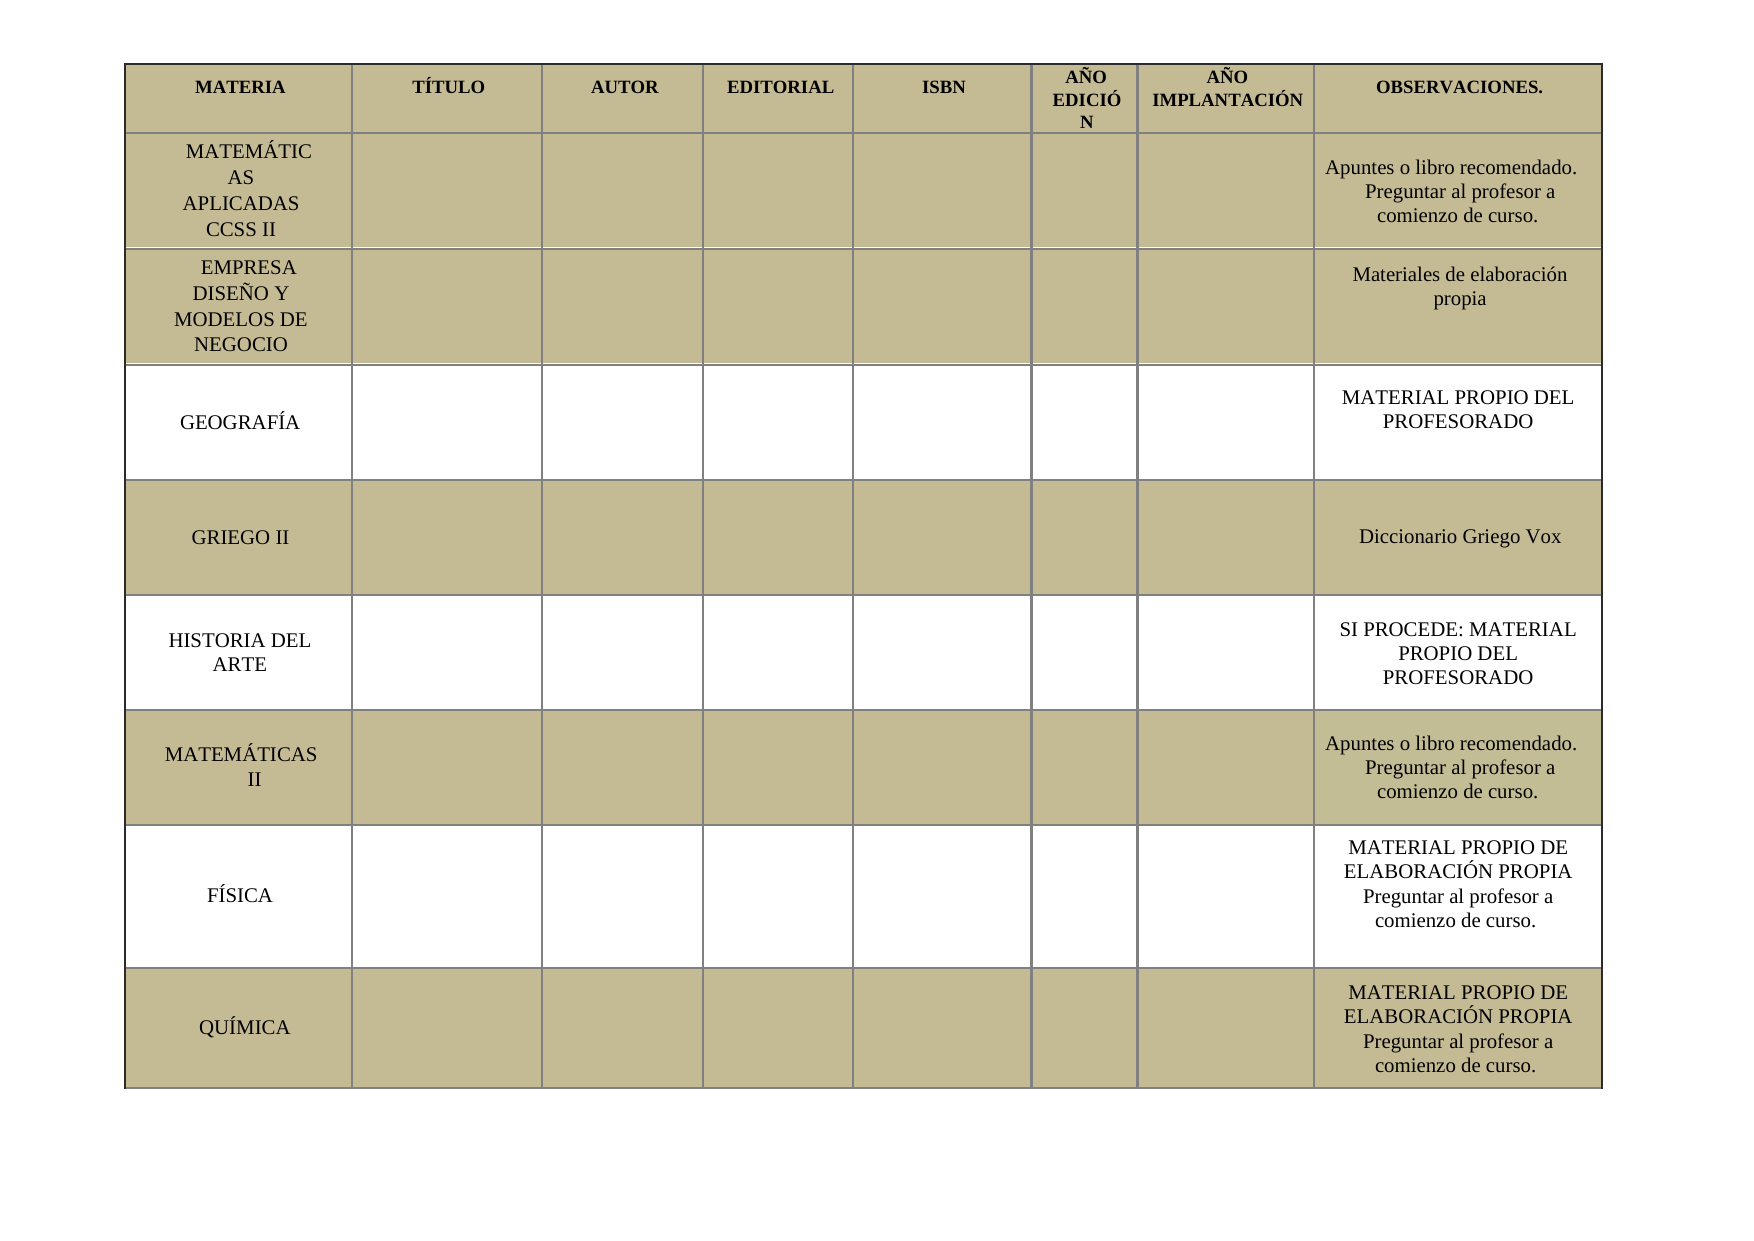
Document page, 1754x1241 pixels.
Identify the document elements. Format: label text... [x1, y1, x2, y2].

table_cell [1139, 711, 1313, 824]
table_cell [353, 711, 541, 824]
table_cell [1033, 969, 1136, 1087]
table_cell [854, 969, 1030, 1087]
table_cell [854, 596, 1030, 709]
table_header TÍTULO [353, 65, 541, 132]
table_header AUTOR [543, 65, 702, 132]
table_header AÑO IMPLANTACIÓN [1139, 65, 1313, 132]
table_cell QUÍMICA [126, 969, 351, 1087]
table_cell [1033, 250, 1136, 363]
table_cell MATEMÁTICAS II [126, 711, 351, 824]
table_cell MATERIAL PROPIO DE ELABORACIÓN PROPIA Preguntar al profesor a comienzo de curso. [1315, 969, 1601, 1087]
table_cell FÍSICA [126, 826, 351, 967]
table_cell [854, 481, 1030, 594]
table_cell [543, 366, 702, 478]
table_header OBSERVACIONES. [1315, 65, 1601, 132]
table_cell [1033, 596, 1136, 709]
table_cell [543, 596, 702, 709]
table_cell [543, 711, 702, 824]
table_cell [353, 481, 541, 594]
table_cell [1139, 366, 1313, 478]
table_cell [704, 826, 852, 967]
table_cell [1033, 826, 1136, 967]
table_cell [704, 969, 852, 1087]
table_cell [1033, 366, 1136, 478]
table_cell EMPRESA DISEÑO Y MODELOS DE NEGOCIO [126, 250, 351, 363]
table_cell [1139, 134, 1313, 247]
table_cell Apuntes o libro recomendado. Preguntar al profesor a comienzo de curso. [1315, 711, 1601, 824]
table_cell [704, 250, 852, 363]
table_cell [543, 134, 702, 247]
table_cell [353, 969, 541, 1087]
table_cell SI PROCEDE: MATERIAL PROPIO DEL PROFESORADO [1315, 596, 1601, 709]
table_cell [854, 711, 1030, 824]
table_cell [854, 826, 1030, 967]
table_cell [353, 826, 541, 967]
table_cell [543, 250, 702, 363]
table_header EDITORIAL [704, 65, 852, 132]
table_cell [704, 596, 852, 709]
table_header MATERIA [126, 65, 351, 132]
table_cell Diccionario Griego Vox [1315, 481, 1601, 594]
table_cell [353, 250, 541, 363]
table_cell [543, 826, 702, 967]
table_cell [543, 481, 702, 594]
table_cell HISTORIA DEL ARTE [126, 596, 351, 709]
table_cell [854, 250, 1030, 363]
table_cell [353, 134, 541, 247]
table_cell [1139, 596, 1313, 709]
table_header AÑO EDICIÓN [1033, 65, 1136, 132]
table_cell [353, 366, 541, 478]
table_cell [1139, 250, 1313, 363]
table_cell MATERIAL PROPIO DE ELABORACIÓN PROPIA Preguntar al profesor a comienzo de curso. [1315, 826, 1601, 967]
table_cell [1139, 481, 1313, 594]
table_cell [854, 366, 1030, 478]
table_cell MATEMÁTICAS APLICADAS CCSS II [126, 134, 351, 247]
table_cell [704, 481, 852, 594]
table_cell Materiales de elaboración propia [1315, 250, 1601, 363]
table_cell [1139, 826, 1313, 967]
table_cell [353, 596, 541, 709]
table_cell MATERIAL PROPIO DEL PROFESORADO [1315, 366, 1601, 478]
table_cell Apuntes o libro recomendado. Preguntar al profesor a comienzo de curso. [1315, 134, 1601, 247]
table_cell GEOGRAFÍA [126, 366, 351, 478]
table_cell [1033, 481, 1136, 594]
table_cell [854, 134, 1030, 247]
table_header ISBN [854, 65, 1030, 132]
table_cell [1033, 134, 1136, 247]
table_cell GRIEGO II [126, 481, 351, 594]
table_cell [704, 366, 852, 478]
table_cell [1139, 969, 1313, 1087]
table_cell [543, 969, 702, 1087]
table_cell [704, 134, 852, 247]
table_cell [1033, 711, 1136, 824]
table_cell [704, 711, 852, 824]
